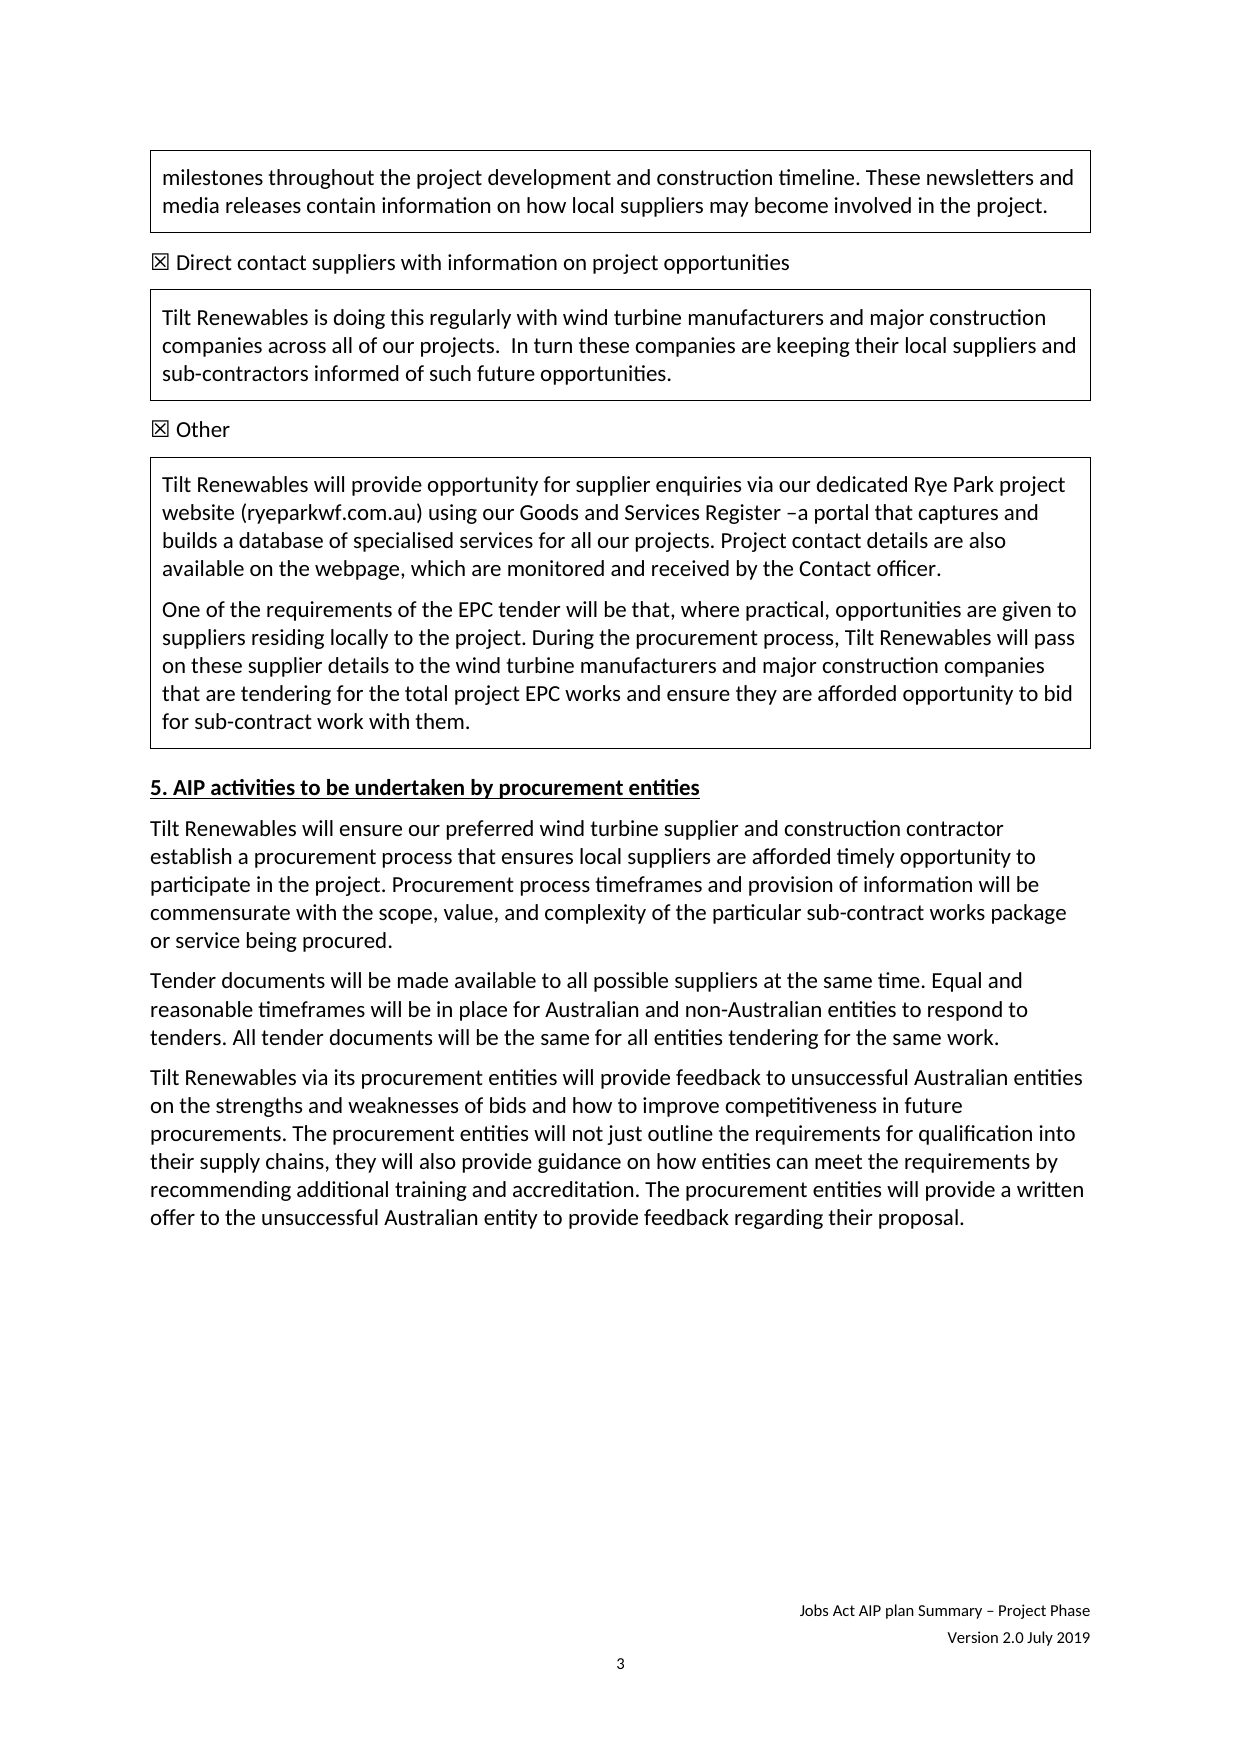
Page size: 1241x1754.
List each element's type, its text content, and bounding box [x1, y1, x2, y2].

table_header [151, 151, 1090, 232]
table_header Tilt Renewables will provide opportunity for supplier enquiries via our dedicated Rye Park project website (ryeparkwf.com.au) using our Goods and Services Register –a portal that captures and builds a database of specialised services for all our projects. Project contact details are also available on the webpage, which are monitored and received by the Contact officer. One of the requirements of the EPC tender will be that, where practical, opportunities are given to suppliers residing locally to the project. During the procurement process, Tilt Renewables will pass on these supplier details to the wind turbine manufacturers and major construction companies that are tendering for the total project EPC works and ensure they are afforded opportunity to bid for sub-contract work with them. [151, 458, 1090, 747]
text ☒ Direct contact suppliers with information on project opportunities [150, 246, 1090, 277]
text Tender documents will be made available to all possible suppliers at the same time. Equal and reasonable timeframes will be in place for Australian and non-Australian entities to respond to tenders. All tender documents will be the same for all entities tendering for the same work. [150, 967, 1090, 1051]
table_header Tilt Renewables is doing this regularly with wind turbine manufacturers and major construction companies across all of our projects. In turn these companies are keeping their local suppliers and sub-contractors informed of such future opportunities. [151, 290, 1090, 399]
text Tilt Renewables will ensure our preferred wind turbine supplier and construction contractor establish a procurement process that ensures local suppliers are afforded timely opportunity to participate in the project. Procurement process timeframes and provision of information will be commensurate with the scope, value, and complexity of the particular sub-contract works package or service being procured. [150, 814, 1090, 954]
text ☒ Other [150, 413, 1090, 444]
subtitle 5. AIP activities to be undertaken by procurement entities [150, 773, 1090, 802]
